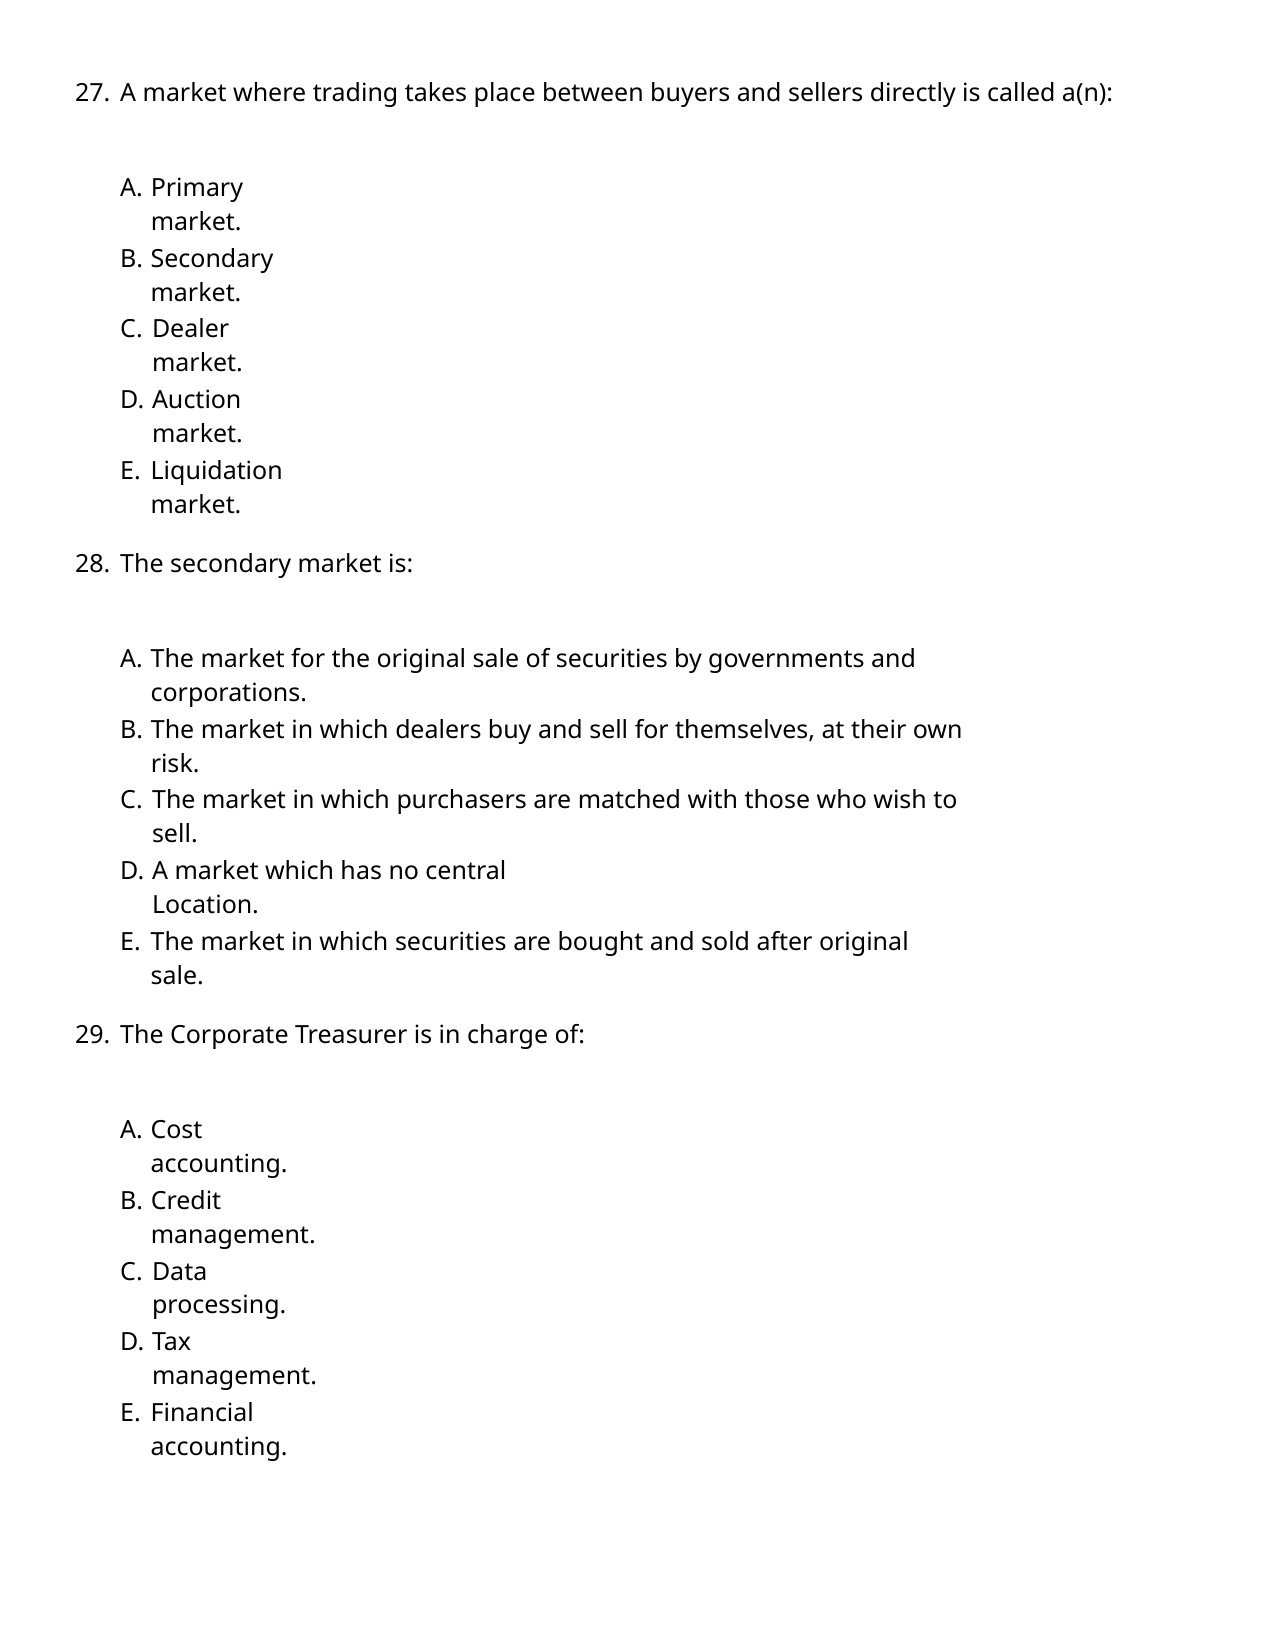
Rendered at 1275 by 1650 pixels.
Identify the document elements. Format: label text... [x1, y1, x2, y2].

table_header A market where trading takes place between buyers and sellers directly is called a(n): [120, 75, 1200, 521]
table_header 28. [75, 546, 120, 992]
table_header 27. [75, 75, 120, 521]
table_header The secondary market is: [120, 546, 1200, 992]
table_header The Corporate Treasurer is in charge of: [120, 1017, 1200, 1463]
table_header 29. [75, 1017, 120, 1463]
